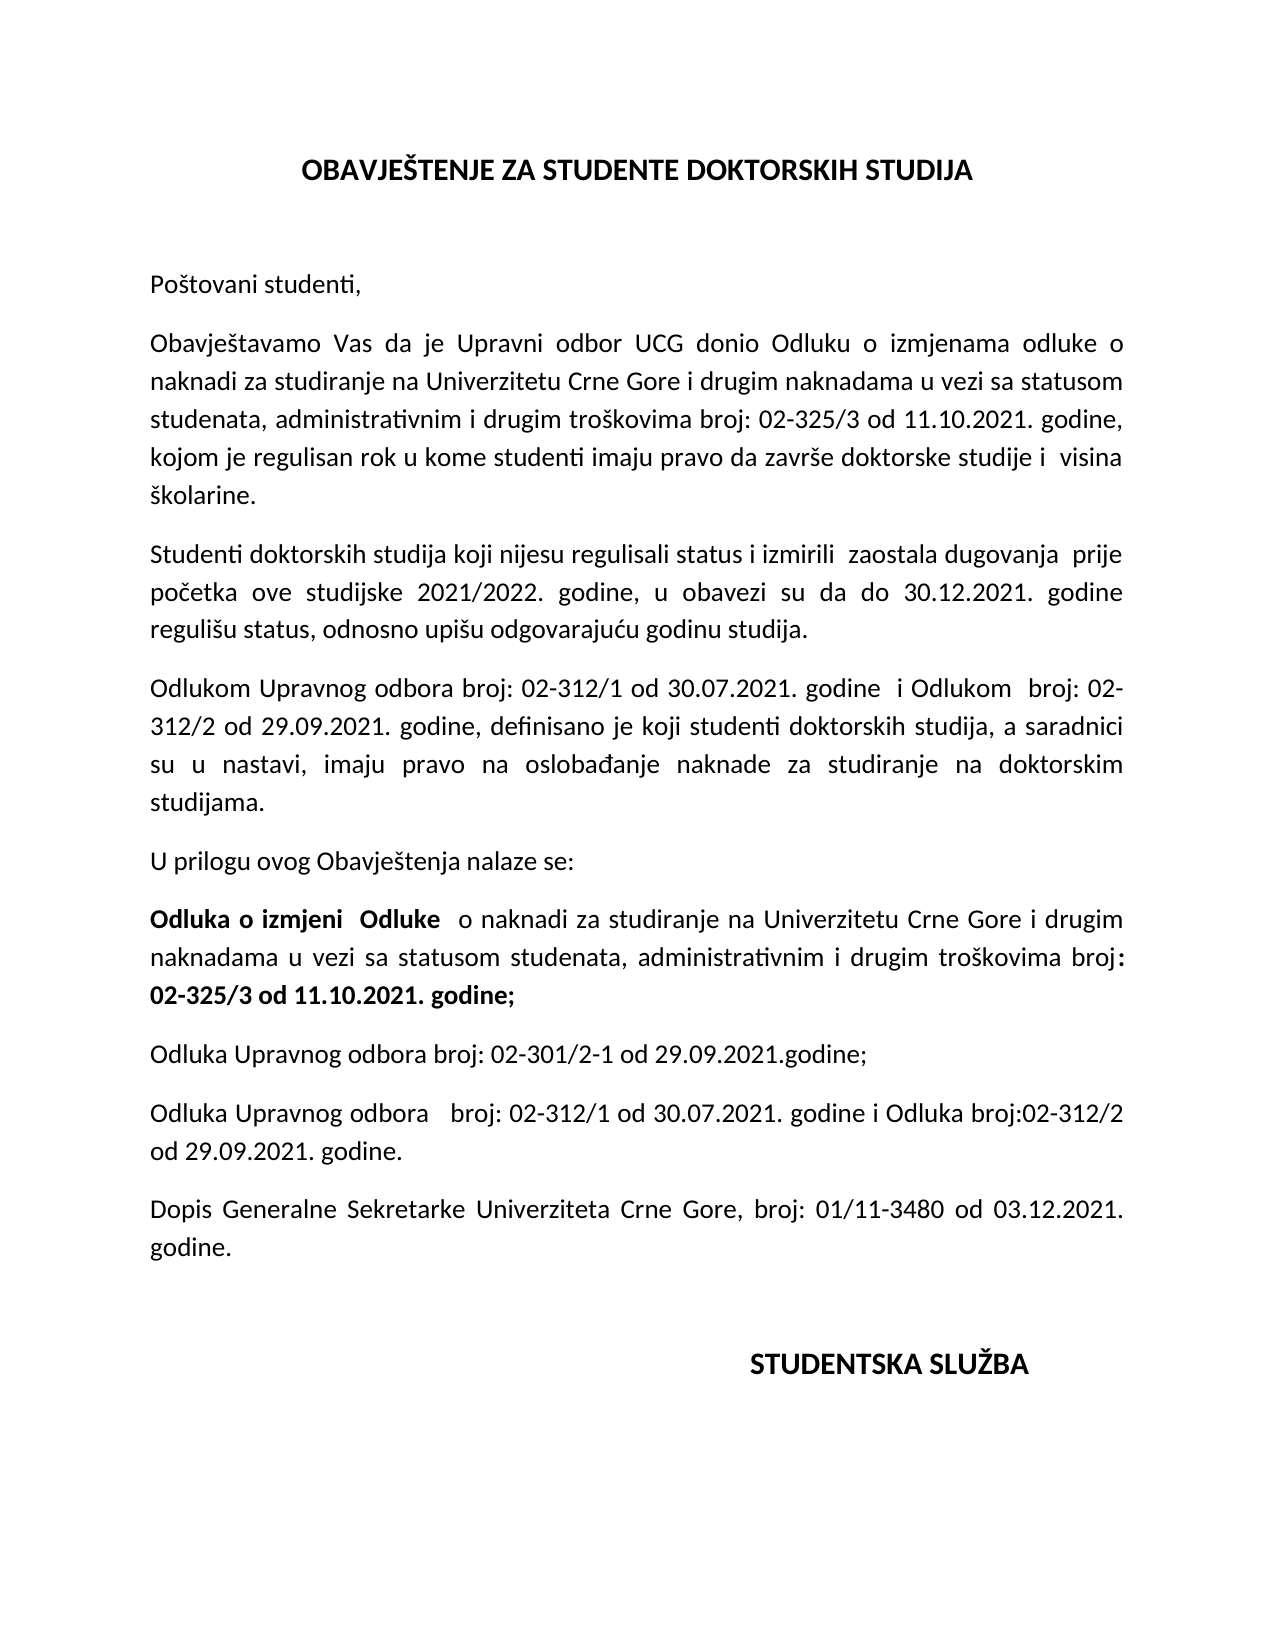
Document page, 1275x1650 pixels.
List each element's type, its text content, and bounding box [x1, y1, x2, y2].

text STUDENTSKA SLUŽBA [675, 1344, 1125, 1382]
text U prilogu ovog Obavještenja nalaze se: [150, 844, 1125, 877]
text Studenti doktorskih studija koji nijesu regulisali status i izmirili zaostala dugovanja prije početka ove studijske 2021/2022. godine, u obavezi su da do 30.12.2021. godine regulišu status, odnosno upišu odgovarajuću godinu studija. [150, 537, 1125, 646]
text Odluka Upravnog odbora broj: 02-312/1 od 30.07.2021. godine i Odluka broj:02-312/2 od 29.09.2021. godine. [150, 1096, 1125, 1167]
text Odluka o izmjeni Odluke o naknadi za studiranje na Univerzitetu Crne Gore i drugim naknadama u vezi sa statusom studenata, administrativnim i drugim troškovima broj: 02-325/3 od 11.10.2021. godine; [150, 903, 1125, 1011]
text Poštovani studenti, [150, 268, 1125, 301]
text Odluka Upravnog odbora broj: 02-301/2-1 od 29.09.2021.godine; [150, 1037, 1125, 1070]
text Dopis Generalne Sekretarke Univerziteta Crne Gore, broj: 01/11-3480 od 03.12.2021. godine. [150, 1193, 1125, 1263]
text Obavještavamo Vas da je Upravni odbor UCG donio Odluku o izmjenama odluke o naknadi za studiranje na Univerzitetu Crne Gore i drugim naknadama u vezi sa statusom studenata, administrativnim i drugim troškovima broj: 02-325/3 od 11.10.2021. godine, kojom je regulisan rok u kome studenti imaju pravo da završe doktorske studije i visina školarine. [150, 326, 1125, 511]
text OBAVJEŠTENJE ZA STUDENTE DOKTORSKIH STUDIJA [150, 150, 1125, 188]
text Odlukom Upravnog odbora broj: 02-312/1 od 30.07.2021. godine i Odlukom broj: 02-312/2 od 29.09.2021. godine, definisano je koji studenti doktorskih studija, a saradnici su u nastavi, imaju pravo na oslobađanje naknade za studiranje na doktorskim studijama. [150, 671, 1125, 818]
